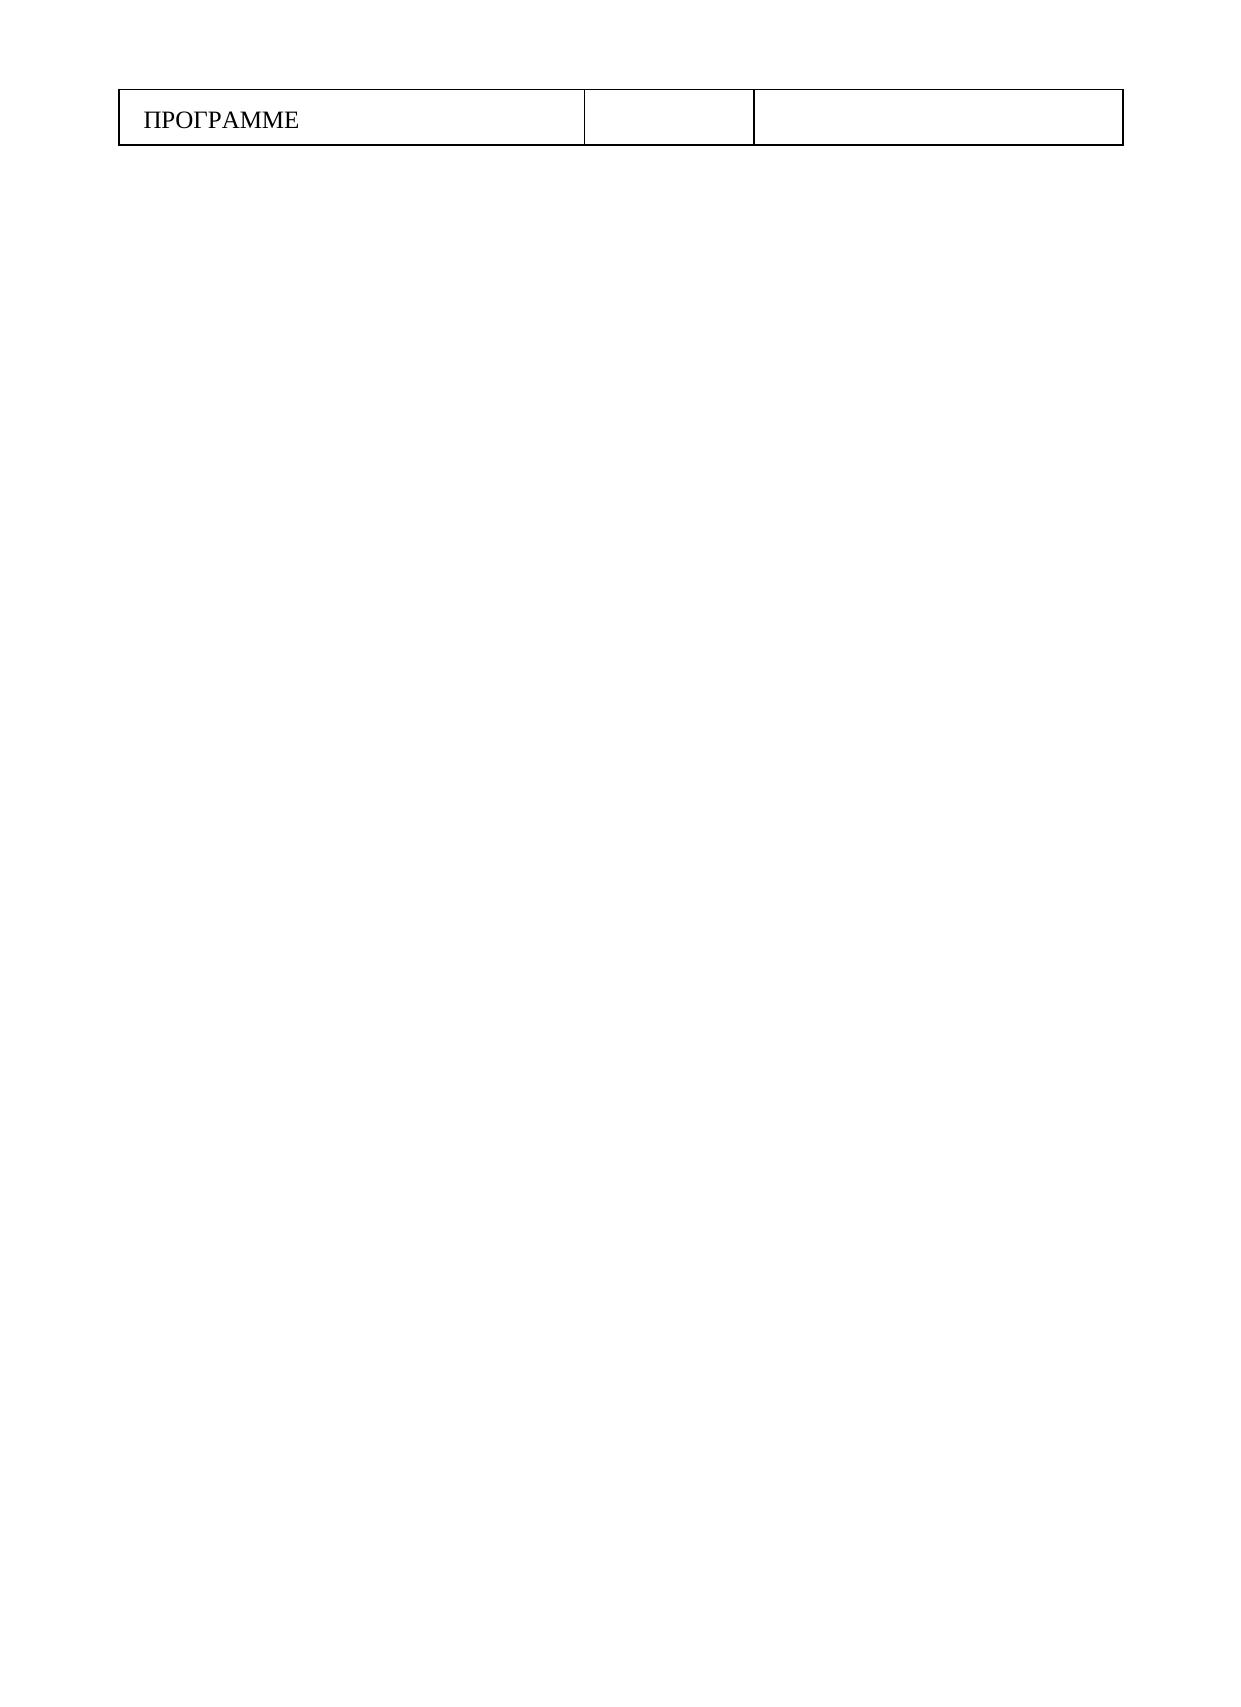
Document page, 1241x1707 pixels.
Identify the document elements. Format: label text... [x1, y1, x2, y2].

table_cell [755, 90, 1122, 144]
table_cell 34 [585, 90, 753, 144]
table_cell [120, 90, 584, 144]
